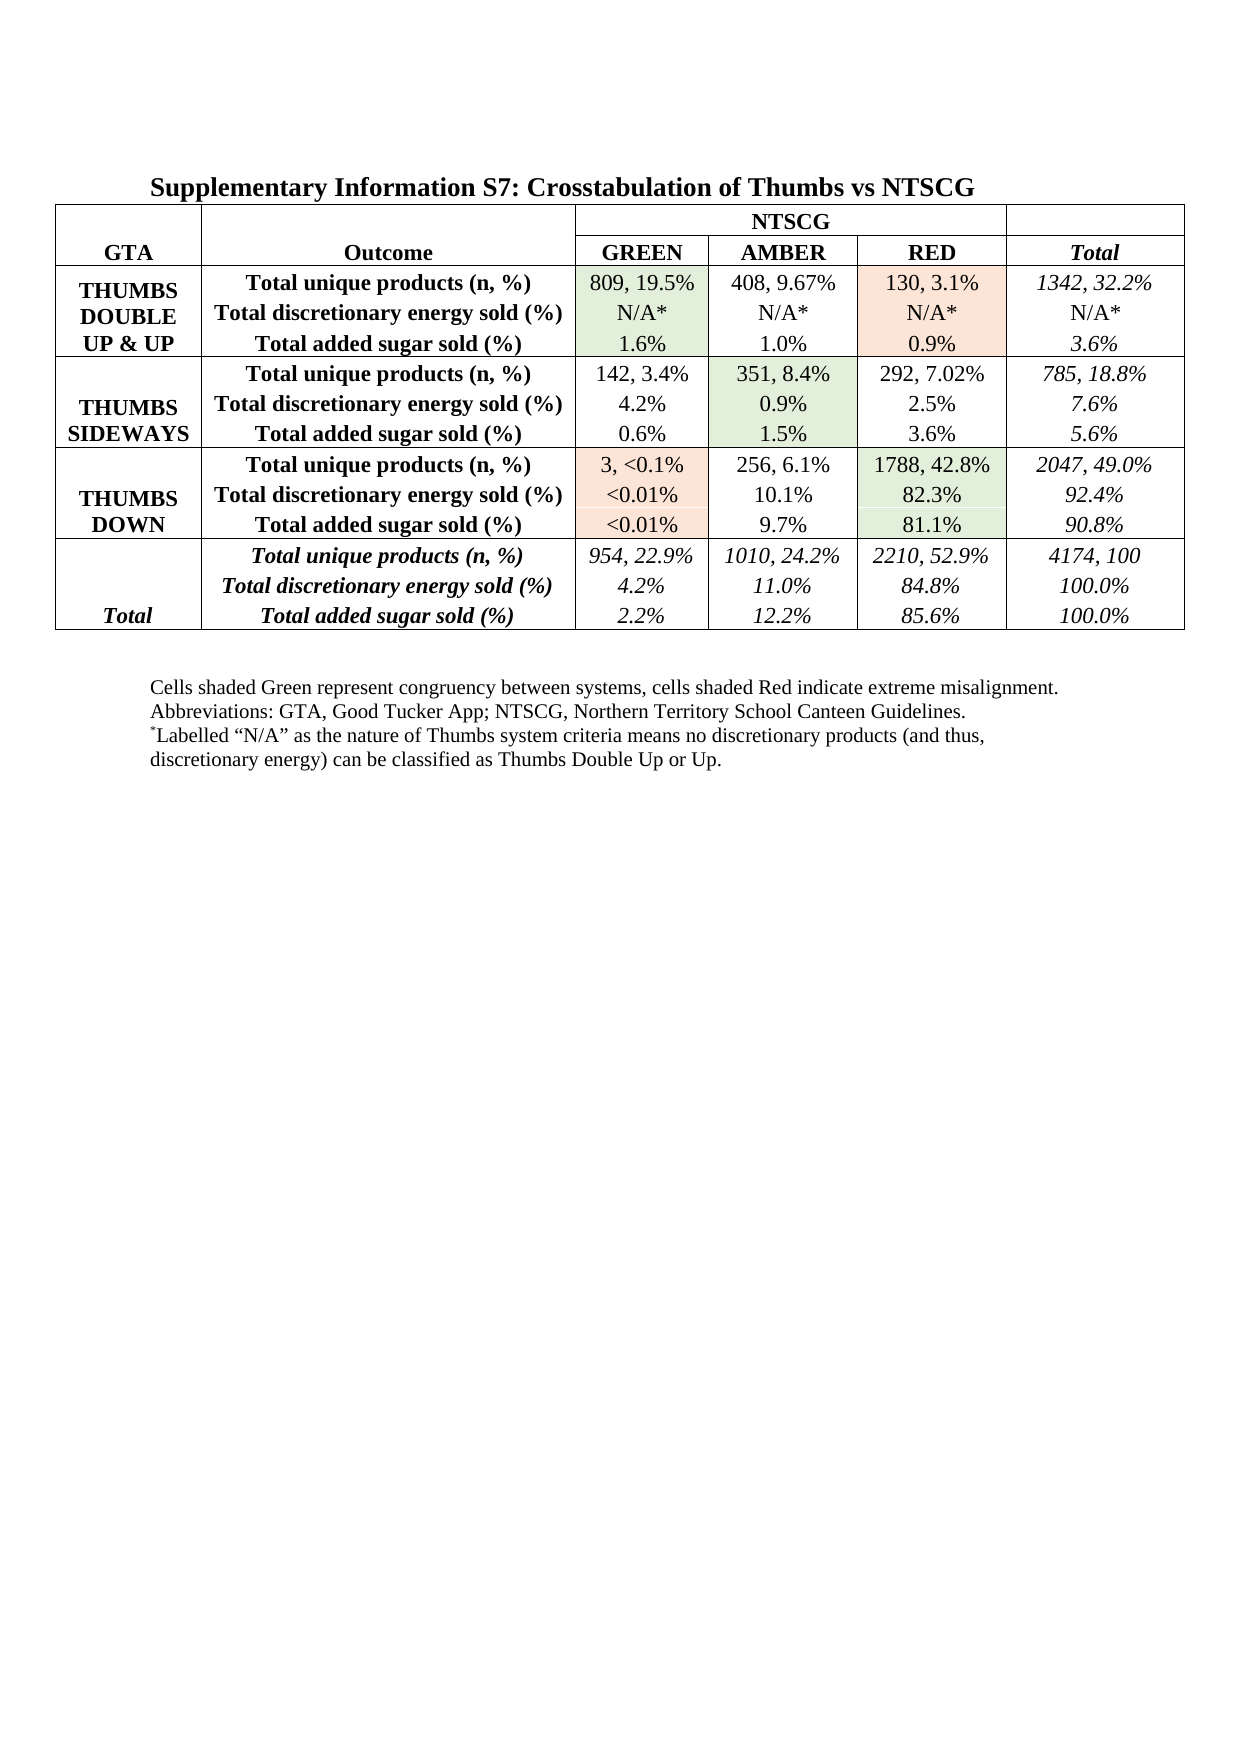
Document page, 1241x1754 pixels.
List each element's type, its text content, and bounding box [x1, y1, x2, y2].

table_cell 7.6% [1007, 386, 1184, 417]
table_cell 3, <0.1% [576, 448, 708, 477]
table_header GTA [56, 205, 201, 265]
table_cell Total unique products (n, %) [202, 448, 575, 477]
table_cell N/A* [1007, 295, 1184, 326]
table_cell 785, 18.8% [1007, 357, 1184, 386]
text Cells shaded Green represent congruency between systems, cells shaded Red indicate extreme misalignment. [150, 675, 1090, 699]
text Abbreviations: GTA, Good Tucker App; NTSCG, Northern Territory School Canteen Guidelines. [150, 699, 1090, 723]
table_cell 1788, 42.8% [858, 448, 1006, 477]
table_cell Total unique products (n, %) [202, 266, 575, 295]
table_cell 1.6% [576, 326, 708, 356]
table_cell 9.7% [709, 508, 857, 538]
table_cell 85.6% [858, 599, 1006, 629]
table_header NTSCG [576, 205, 1006, 235]
text *Labelled “N/A” as the nature of Thumbs system criteria means no discretionary products (and thus, discretionary energy) can be classified as Thumbs Double Up or Up. [150, 723, 1090, 771]
table_cell 92.4% [1007, 477, 1184, 507]
table_cell 1.5% [709, 417, 857, 447]
table_cell Total [56, 539, 201, 629]
table_cell 2.5% [858, 386, 1006, 417]
table_cell Total discretionary energy sold (%) [202, 477, 575, 507]
table_cell 100.0% [1007, 599, 1184, 629]
table_cell 3.6% [1007, 326, 1184, 356]
table_cell 10.1% [709, 477, 857, 507]
table_cell THUMBS DOUBLE UP & UP [56, 266, 201, 356]
table_cell 12.2% [709, 599, 857, 629]
table_cell 0.6% [576, 417, 708, 447]
table_cell Total added sugar sold (%) [202, 326, 575, 356]
table_cell Total discretionary energy sold (%) [202, 386, 575, 417]
table_cell N/A* [709, 295, 857, 326]
table_cell 0.9% [858, 326, 1006, 356]
table_cell 2047, 49.0% [1007, 448, 1184, 477]
table_cell THUMBS DOWN [56, 448, 201, 538]
table_cell Total discretionary energy sold (%) [202, 568, 575, 598]
table_cell 3.6% [858, 417, 1006, 447]
table_header [1007, 205, 1184, 235]
table_cell 82.3% [858, 477, 1006, 507]
table_cell N/A* [858, 295, 1006, 326]
table_cell GREEN [576, 236, 708, 265]
table_cell 351, 8.4% [709, 357, 857, 386]
table_cell Total added sugar sold (%) [202, 599, 575, 629]
table_cell 100.0% [1007, 568, 1184, 598]
table_cell <0.01% [576, 508, 708, 538]
table_cell 142, 3.4% [576, 357, 708, 386]
subtitle Supplementary Information S7: Crosstabulation of Thumbs vs NTSCG [150, 171, 1090, 202]
table_cell Total added sugar sold (%) [202, 417, 575, 447]
table_cell 2.2% [576, 599, 708, 629]
table_cell 11.0% [709, 568, 857, 598]
table_cell 1.0% [709, 326, 857, 356]
table_cell <0.01% [576, 477, 708, 507]
table_cell 1010, 24.2% [709, 539, 857, 568]
table_cell 408, 9.67% [709, 266, 857, 295]
table_cell Total unique products (n, %) [202, 539, 575, 568]
table_cell N/A* [576, 295, 708, 326]
table_cell 0.9% [709, 386, 857, 417]
table_header Outcome [202, 205, 575, 265]
table_cell Total [1007, 236, 1184, 265]
table_cell 90.8% [1007, 508, 1184, 538]
table_cell 292, 7.02% [858, 357, 1006, 386]
table_cell RED [858, 236, 1006, 265]
table_cell THUMBS SIDEWAYS [56, 357, 201, 447]
table_cell 4.2% [576, 386, 708, 417]
table_cell 81.1% [858, 508, 1006, 538]
table_cell 4174, 100 [1007, 539, 1184, 568]
table_cell 1342, 32.2% [1007, 266, 1184, 295]
table_cell AMBER [709, 236, 857, 265]
table_cell 4.2% [576, 568, 708, 598]
table_cell 954, 22.9% [576, 539, 708, 568]
table_cell 130, 3.1% [858, 266, 1006, 295]
table_cell Total discretionary energy sold (%) [202, 295, 575, 326]
table_cell Total added sugar sold (%) [202, 508, 575, 538]
table_cell 84.8% [858, 568, 1006, 598]
table_cell 256, 6.1% [709, 448, 857, 477]
table_cell 809, 19.5% [576, 266, 708, 295]
table_cell Total unique products (n, %) [202, 357, 575, 386]
table_cell 5.6% [1007, 417, 1184, 447]
table_cell 2210, 52.9% [858, 539, 1006, 568]
